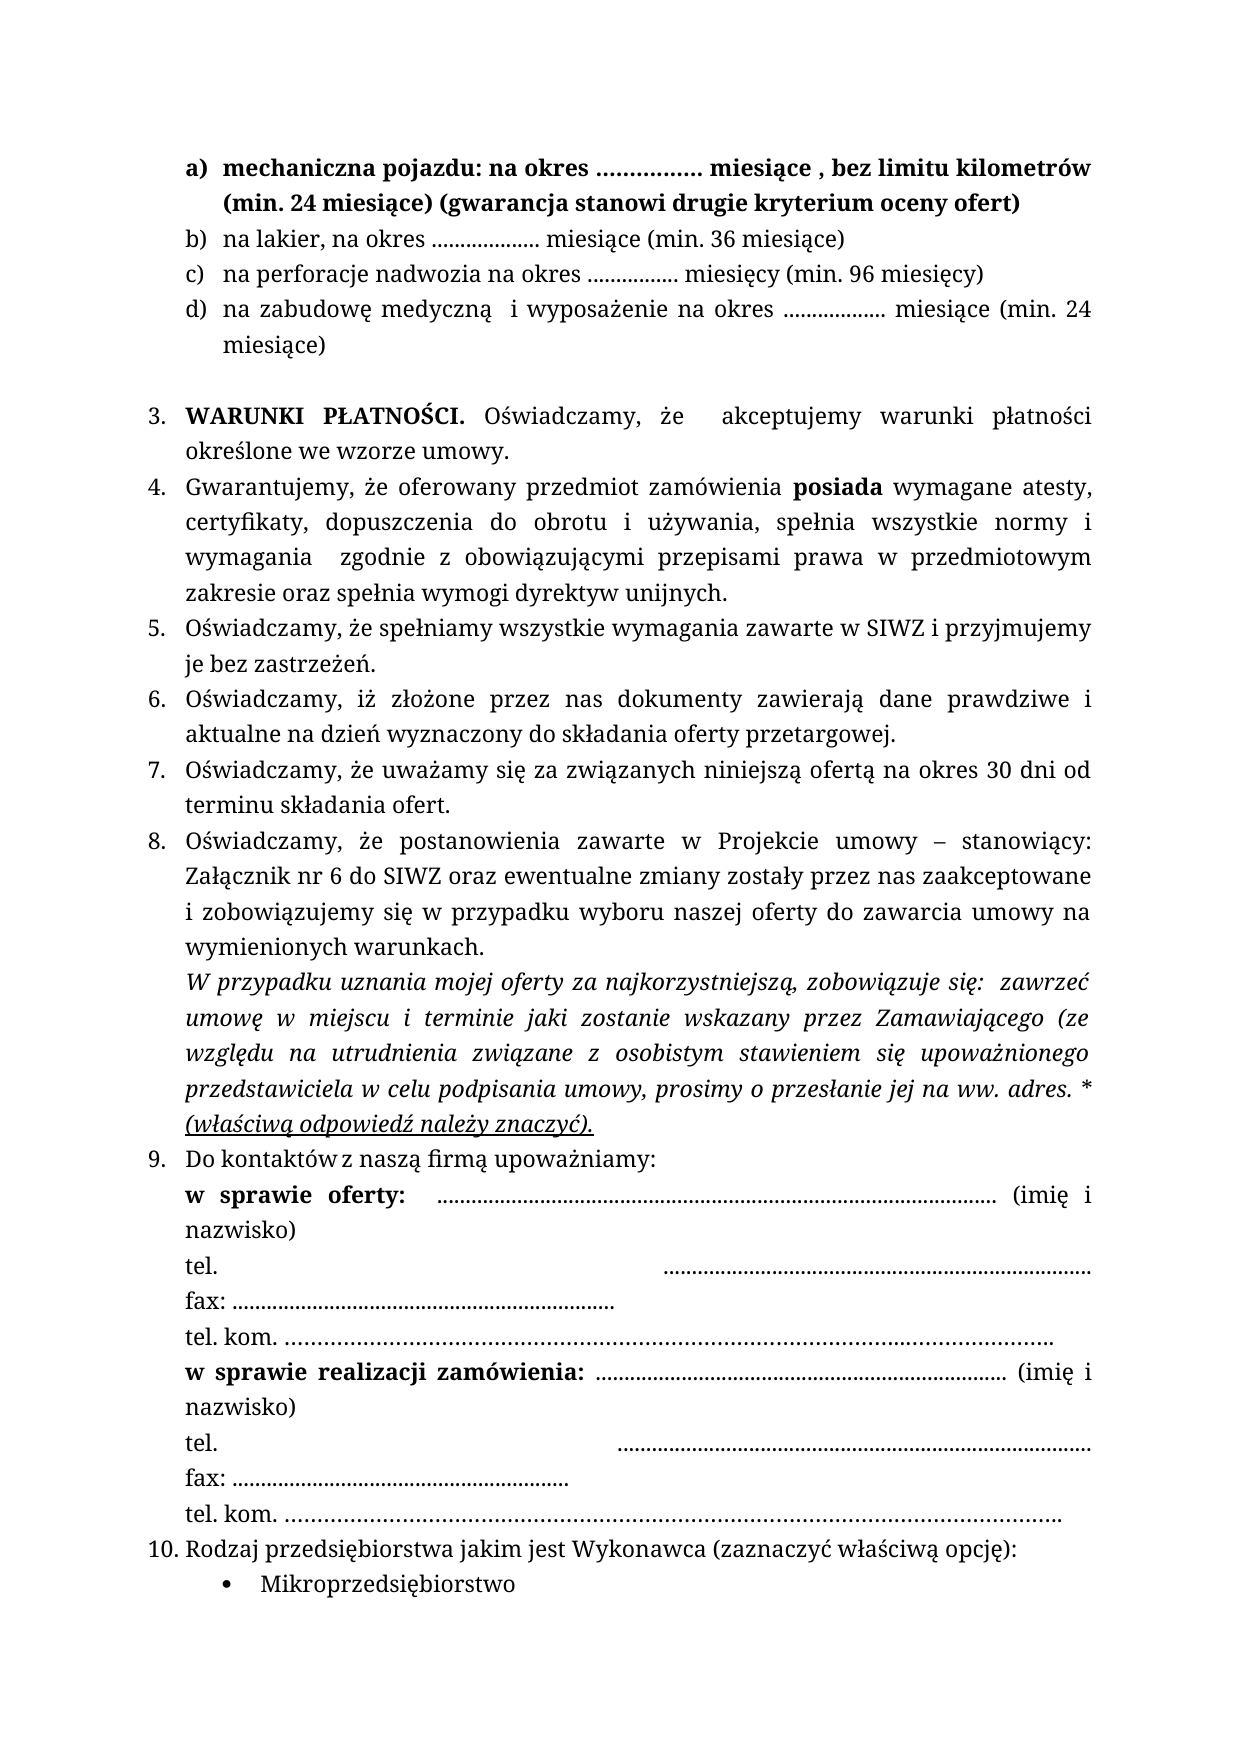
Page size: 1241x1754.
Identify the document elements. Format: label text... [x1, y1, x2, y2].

list mechaniczna pojazdu: na okres ................ miesiące , bez limitu kilometrów (min. 24 miesiące) (gwarancja stanowi drugie kryterium oceny ofert) [185, 148, 1093, 218]
text tel. kom. …………………………………………………………………………………..………………….. [185, 1316, 1093, 1352]
text tel. kom. ……………………………………………………………………………………………………….. [185, 1493, 1093, 1529]
list na lakier, na okres ................... miesiące (min. 36 miesiące) [185, 218, 1093, 254]
text tel. ................................................................................... fax: ........................................................... [185, 1423, 1093, 1493]
list na zabudowę medyczną i wyposażenie na okres .................. miesiące (min. 24 miesiące) [185, 289, 1093, 360]
list na perforacje nadwozia na okres ................ miesięcy (min. 96 miesięcy) [185, 254, 1093, 289]
list Gwarantujemy, że oferowany przedmiot zamówienia posiada wymagane atesty, certyfikaty, dopuszczenia do obrotu i używania, spełnia wszystkie normy i wymagania zgodnie z obowiązującymi przepisami prawa w przedmiotowym zakresie oraz spełnia wymogi dyrektyw unijnych. [148, 466, 1093, 608]
list Oświadczamy, iż złożone przez nas dokumenty zawierają dane prawdziwe i aktualne na dzień wyznaczony do składania oferty przetargowej. [148, 679, 1093, 750]
list WARUNKI PŁATNOŚCI. Oświadczamy, że akceptujemy warunki płatności określone we wzorze umowy. [148, 396, 1093, 466]
text W przypadku uznania mojej oferty za najkorzystniejszą, zobowiązuje się: zawrzeć umowę w miejscu i terminie jaki zostanie wskazany przez Zamawiającego (ze względu na utrudnienia związane z osobistym stawieniem się upoważnionego przedstawiciela w celu podpisania umowy, prosimy o przesłanie jej na ww. adres. * (właściwą odpowiedź należy znaczyć). [185, 962, 1093, 1139]
text tel. ........................................................................... fax: ................................................................... [185, 1246, 1093, 1316]
text w sprawie oferty: .................................................................................................. (imię i nazwisko) [185, 1175, 1093, 1246]
text w sprawie realizacji zamówienia: ........................................................................ (imię i nazwisko) [185, 1352, 1093, 1423]
list Do kontaktów z naszą firmą upoważniamy: [148, 1139, 1093, 1175]
list Oświadczamy, że postanowienia zawarte w Projekcie umowy – stanowiący: Załącznik nr 6 do SIWZ oraz ewentualne zmiany zostały przez nas zaakceptowane i zobowiązujemy się w przypadku wyboru naszej oferty do zawarcia umowy na wymienionych warunkach. [148, 821, 1093, 962]
list Oświadczamy, że uważamy się za związanych niniejszą ofertą na okres 30 dni od terminu składania ofert. [147, 750, 1093, 821]
list Rodzaj przedsiębiorstwa jakim jest Wykonawca (zaznaczyć właściwą opcję): [148, 1529, 1093, 1564]
list Oświadczamy, że spełniamy wszystkie wymagania zawarte w SIWZ i przyjmujemy je bez zastrzeżeń. [147, 608, 1093, 679]
list Mikroprzedsiębiorstwo [223, 1564, 1093, 1600]
